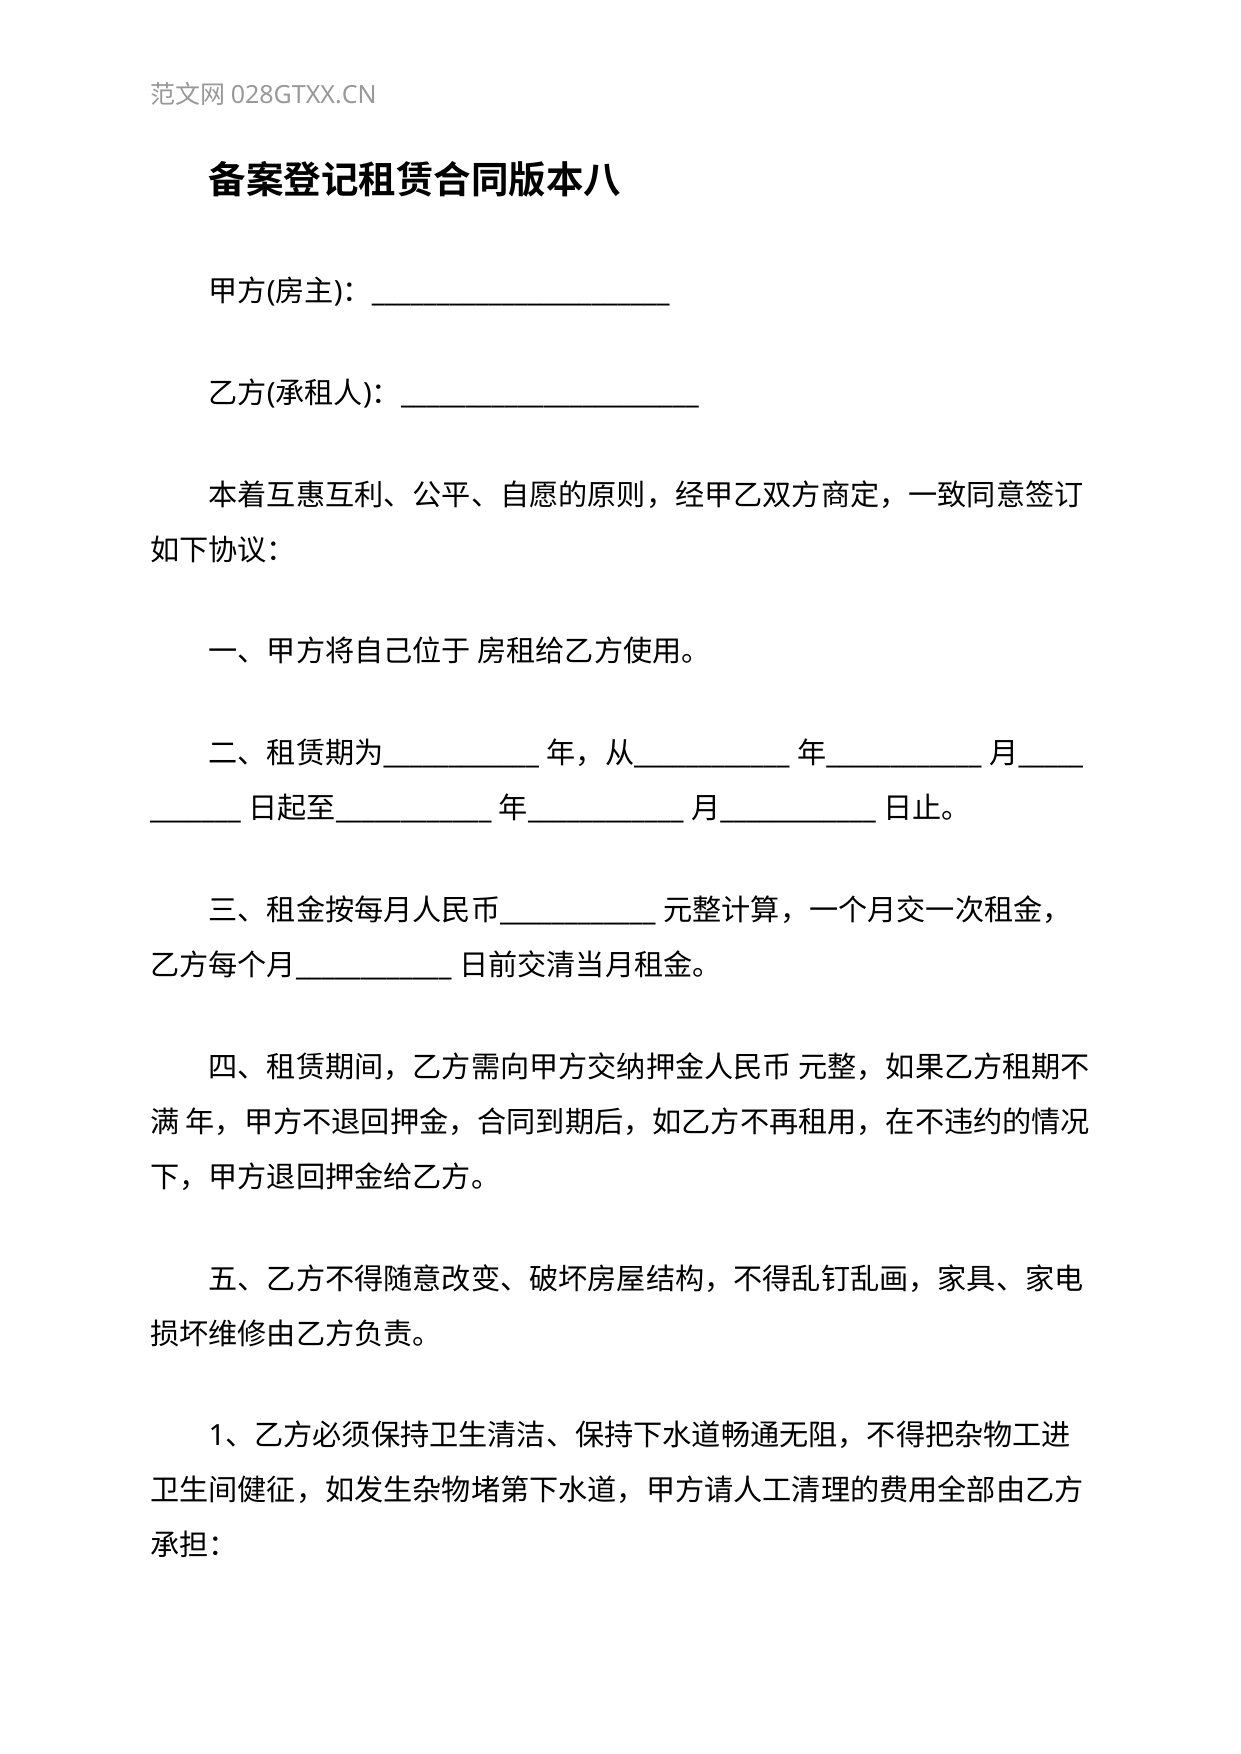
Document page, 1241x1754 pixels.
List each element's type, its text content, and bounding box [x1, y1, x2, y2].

text 五、乙方不得随意改变、破坏房屋结构，不得乱钉乱画，家具、家电损坏维修由乙方负责。 [150, 1255, 1090, 1352]
text 二、租赁期为____________ 年，从____________ 年____________ 月____________ 日起至____________ 年____________ 月____________ 日止。 [150, 730, 1090, 827]
text 乙方(承租人)：_______________________ [150, 369, 1090, 412]
text 本着互惠互利、公平、自愿的原则，经甲乙双方商定，一致同意签订如下协议： [150, 471, 1090, 568]
text 三、租金按每月人民币____________ 元整计算，一个月交一次租金，乙方每个月____________ 日前交清当月租金。 [150, 887, 1090, 984]
text 四、租赁期间，乙方需向甲方交纳押金人民币 元整，如果乙方租期不满 年，甲方不退回押金，合同到期后，如乙方不再租用，在不违约的情况下，甲方退回押金给乙方。 [150, 1044, 1090, 1196]
text 1、乙方必须保持卫生清洁、保持下水道畅通无阻，不得把杂物工进卫生间健征，如发生杂物堵第下水道，甲方请人工清理的费用全部由乙方承担： [150, 1412, 1090, 1564]
text 甲方(房主)：_______________________ [150, 267, 1090, 310]
text 一、甲方将自己位于 房租给乙方使用。 [150, 628, 1090, 670]
text 备案登记租赁合同版本八 [150, 150, 1090, 204]
